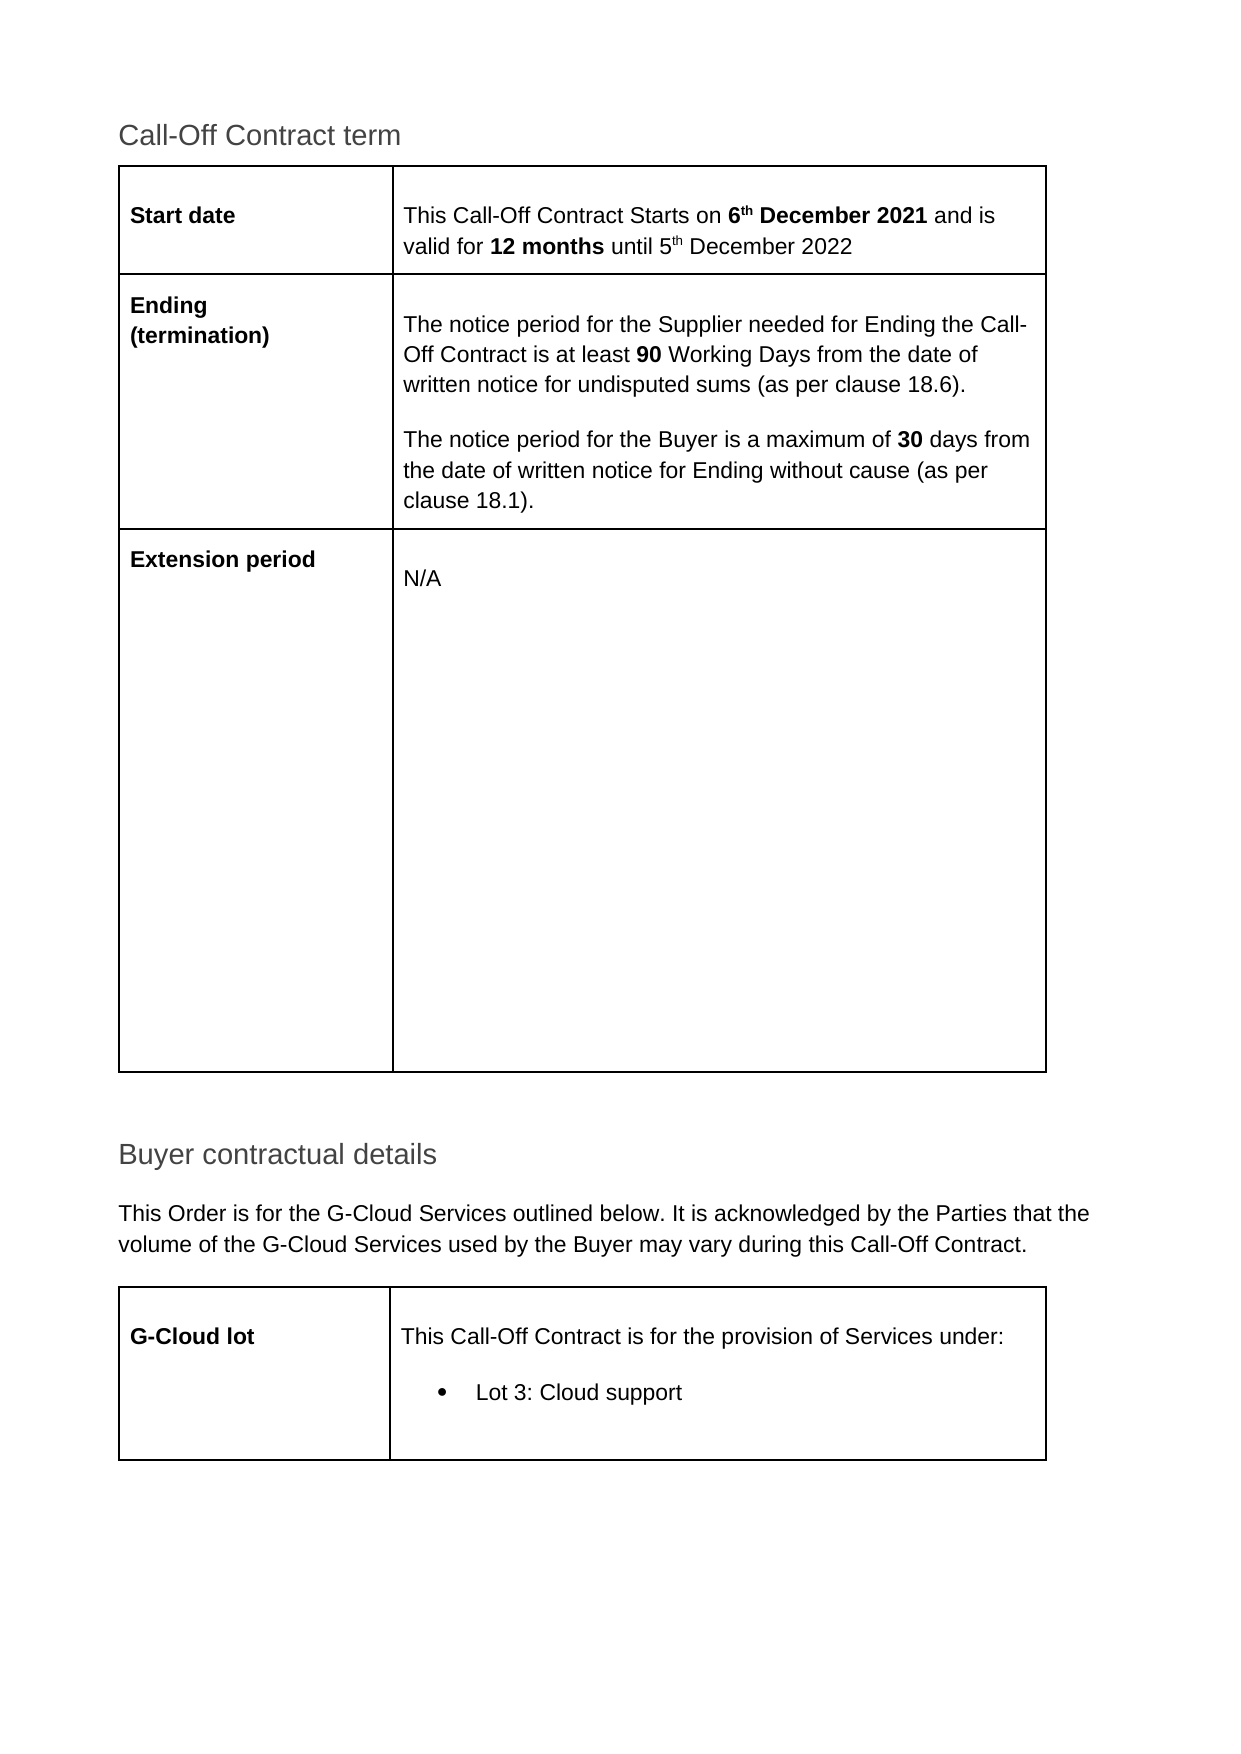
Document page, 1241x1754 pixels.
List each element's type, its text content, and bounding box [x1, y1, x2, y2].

text This Order is for the G-Cloud Services outlined below. It is acknowledged by the Parties that the volume of the G-Cloud Services used by the Buyer may vary during this Call-Off Contract. [118, 1200, 1122, 1257]
table_cell Extension period [120, 530, 392, 1071]
table_header G-Cloud lot [120, 1288, 389, 1459]
table_header Start date [120, 167, 392, 273]
subtitle Call-Off Contract term [118, 118, 1122, 152]
table_cell N/A [394, 530, 1045, 1071]
table_cell Ending (termination) [120, 275, 392, 527]
table_header This Call-Off Contract Starts on 6th December 2021 and is valid for 12 months until 5th December 2022 [394, 167, 1045, 273]
table_cell The notice period for the Supplier needed for Ending the Call-Off Contract is at least 90 Working Days from the date of written notice for undisputed sums (as per clause 18.6). The notice period for the Buyer is a maximum of 30 days from the date of written notice for Ending without cause (as per clause 18.1). [394, 275, 1045, 527]
subtitle Buyer contractual details [118, 1137, 1122, 1170]
table_header This Call-Off Contract is for the provision of Services under: Lot 3: Cloud support [391, 1288, 1045, 1459]
